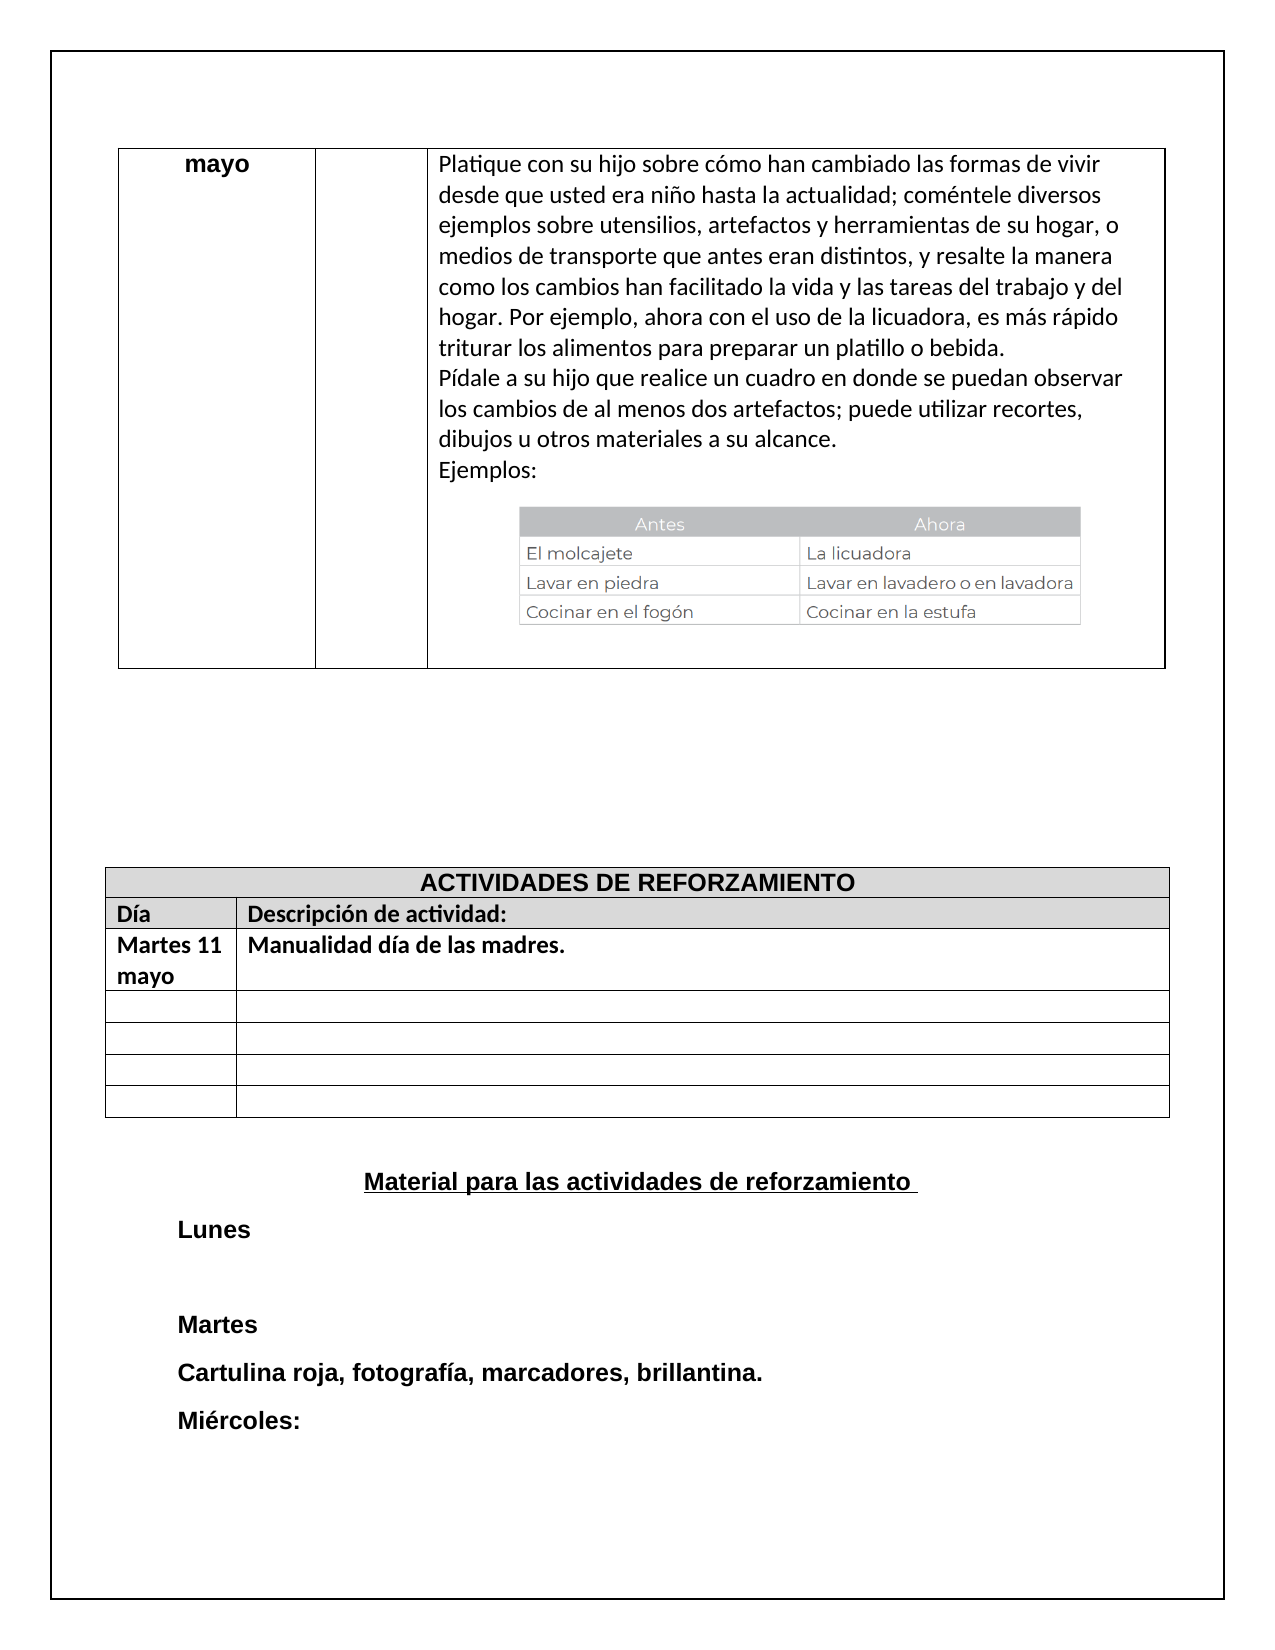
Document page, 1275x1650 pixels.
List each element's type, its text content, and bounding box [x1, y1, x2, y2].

table_cell [237, 1023, 1169, 1053]
table_header ACTIVIDADES DE REFORZAMIENTO [106, 868, 1169, 897]
table_cell [106, 1055, 236, 1085]
table_cell Manualidad día de las madres. [237, 929, 1169, 990]
picture [512, 502, 1086, 634]
table_cell Martes 11 mayo [106, 929, 236, 990]
table_cell Descripción de actividad: [237, 898, 1169, 928]
table_cell [316, 149, 427, 667]
table_cell [106, 991, 236, 1022]
table_cell [106, 1023, 236, 1053]
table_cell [428, 149, 1164, 667]
text Lunes [177, 1215, 1098, 1244]
table_cell [237, 991, 1169, 1022]
text Miércoles: [177, 1406, 1098, 1434]
table_cell [106, 1086, 236, 1117]
table_cell Día [106, 898, 236, 928]
table_cell [237, 1055, 1169, 1085]
text Material para las actividades de reforzamiento [177, 1167, 1098, 1196]
text Martes [177, 1310, 1098, 1339]
table_cell [237, 1086, 1169, 1117]
text Cartulina roja, fotografía, marcadores, brillantina. [177, 1358, 1098, 1387]
